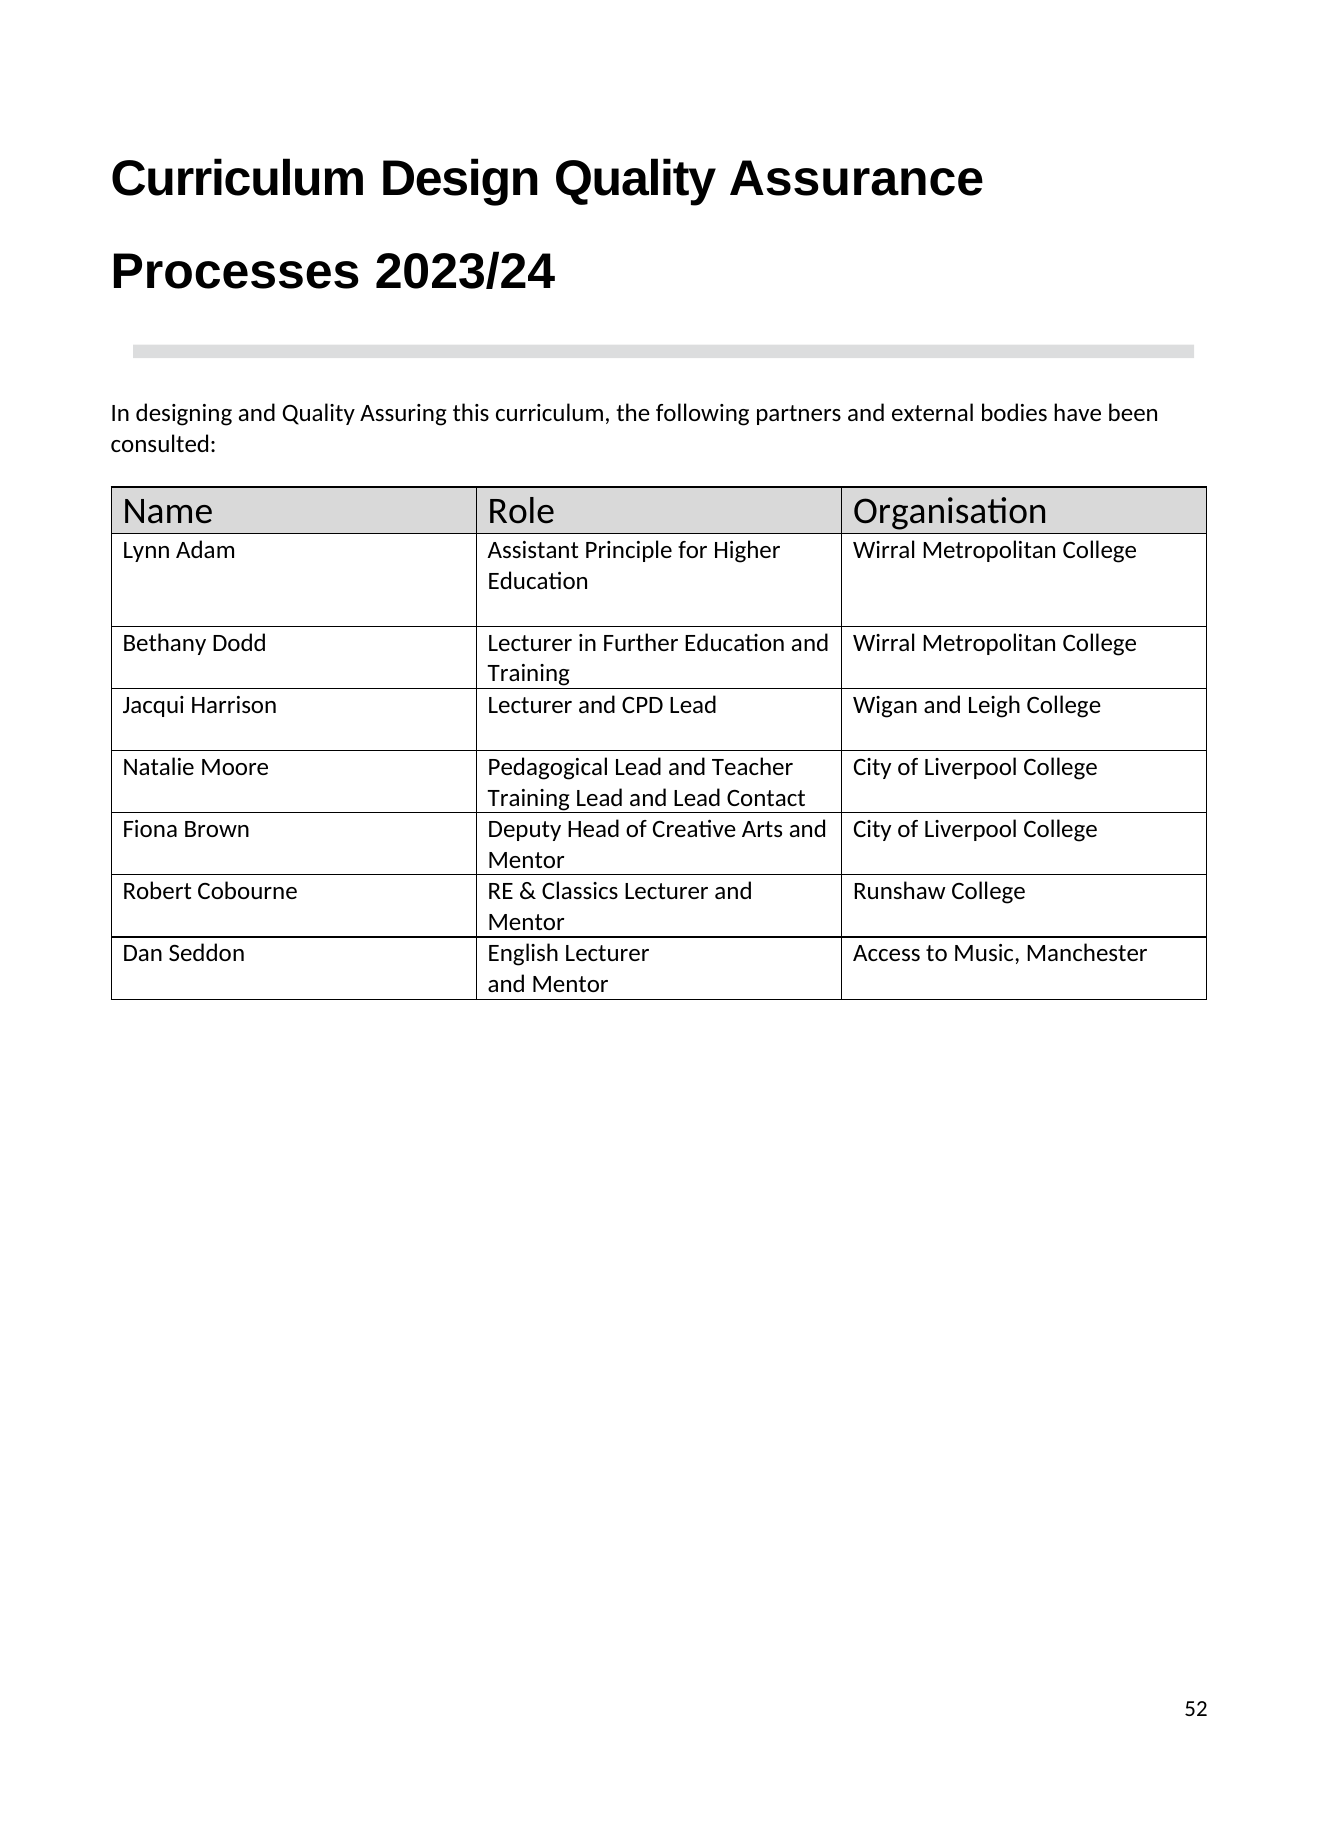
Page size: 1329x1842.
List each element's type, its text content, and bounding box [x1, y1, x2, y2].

subtitle Curriculum Design Quality Assurance Processes 2023/24 [110, 121, 1207, 308]
table_cell Lecturer in Further Education and Training [477, 627, 841, 688]
table_cell Wirral Metropolitan College [842, 627, 1206, 688]
table_cell Fiona Brown [112, 813, 476, 874]
table_cell Pedagogical Lead and Teacher Training Lead and Lead Contact [477, 751, 841, 812]
table_cell Dan Seddon [112, 938, 476, 998]
table_cell Lecturer and CPD Lead [477, 689, 841, 750]
table_cell Assistant Principle for Higher Education [477, 534, 841, 626]
table_cell Robert Cobourne [112, 875, 476, 936]
table_cell Deputy Head of Creative Arts and Mentor [477, 813, 841, 874]
table_cell City of Liverpool College [842, 751, 1206, 812]
table_header Role [477, 488, 841, 533]
table_cell Runshaw College [842, 875, 1206, 936]
table_cell Lynn Adam [112, 534, 476, 626]
table_header Organisation [842, 488, 1206, 533]
table_header Name [112, 488, 476, 533]
table_cell City of Liverpool College [842, 813, 1206, 874]
table_cell Wirral Metropolitan College [842, 534, 1206, 626]
table_cell Natalie Moore [112, 751, 476, 812]
table_cell Jacqui Harrison [112, 689, 476, 750]
table_cell Wigan and Leigh College [842, 689, 1206, 750]
table_cell RE & Classics Lecturer and Mentor [477, 875, 841, 936]
table_cell English Lecturer and Mentor [477, 938, 841, 998]
table_cell Access to Music, Manchester [842, 938, 1206, 998]
text In designing and Quality Assuring this curriculum, the following partners and external bodies have been consulted: [110, 397, 1207, 458]
table_cell Bethany Dodd [112, 627, 476, 688]
